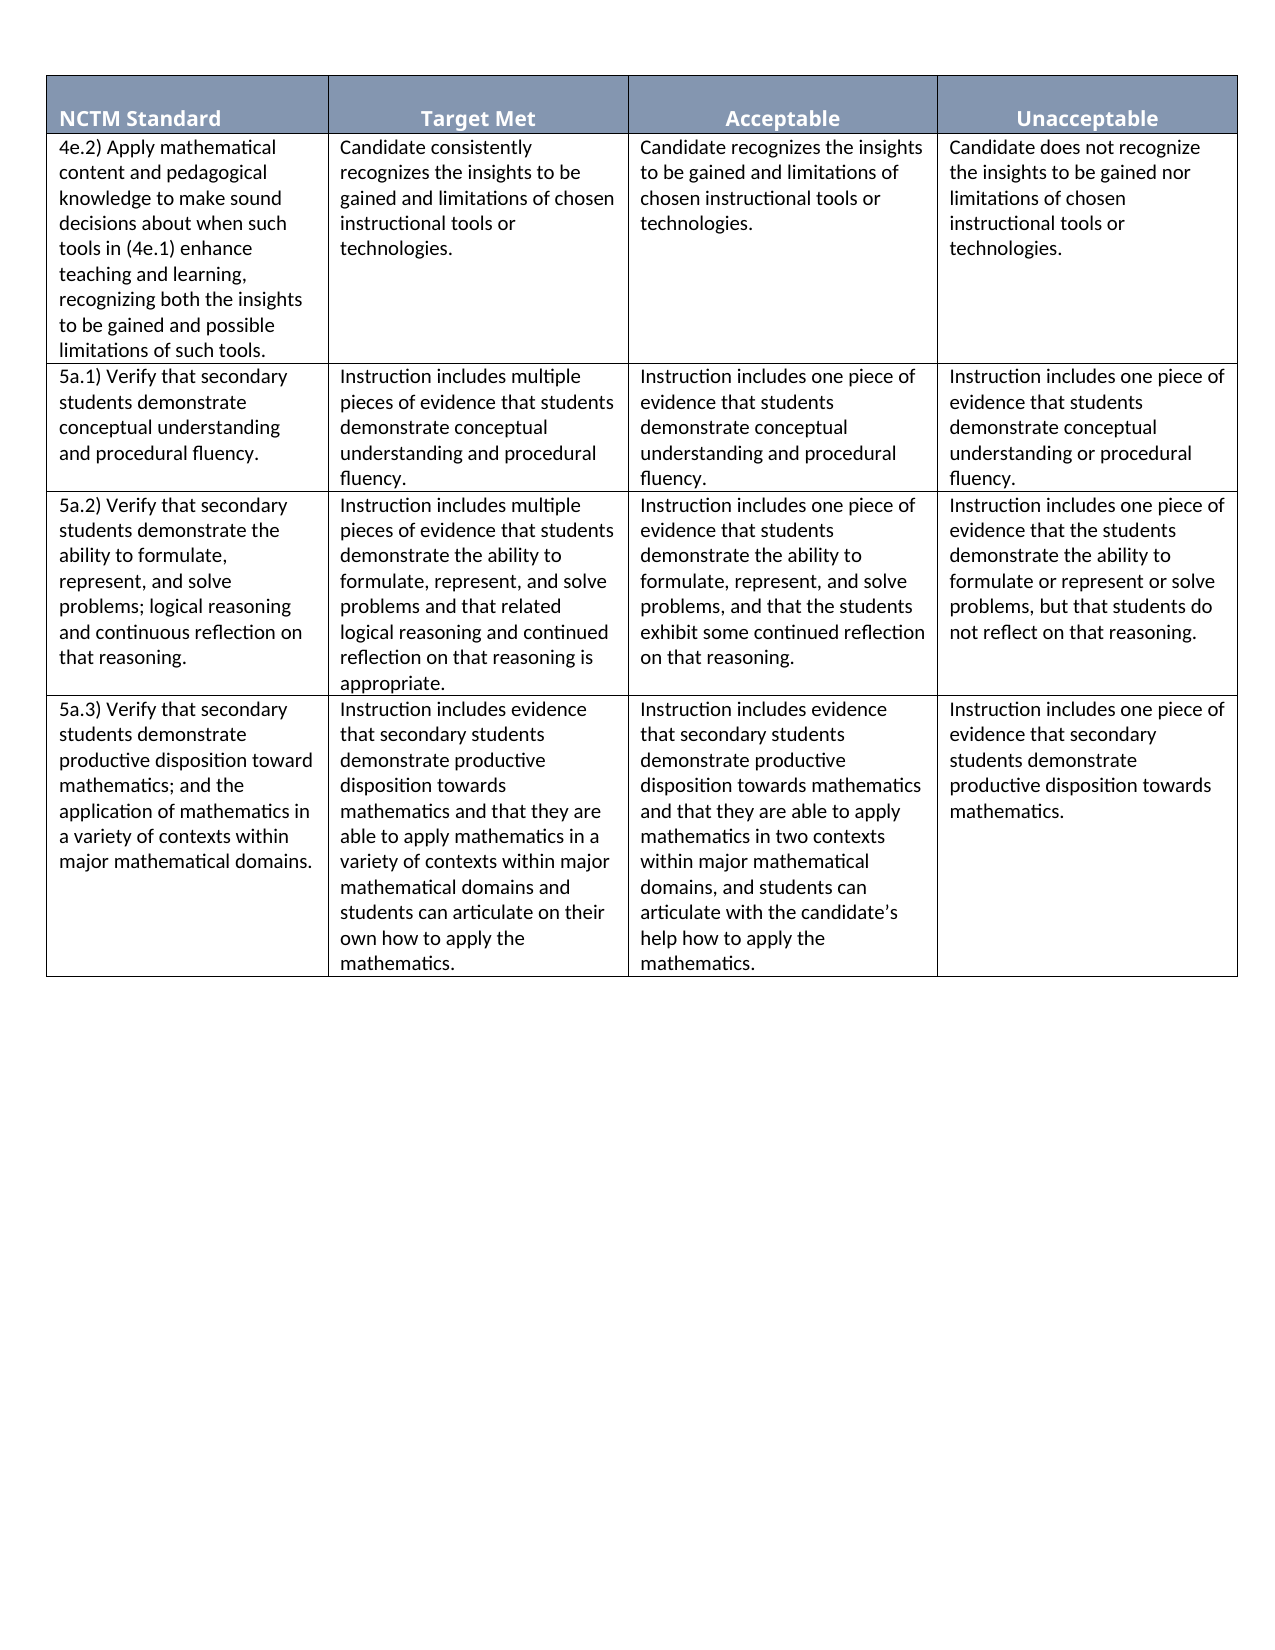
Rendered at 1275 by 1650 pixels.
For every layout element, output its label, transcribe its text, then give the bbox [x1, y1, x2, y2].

table_cell 5a.1) Verify that secondary students demonstrate conceptual understanding and procedural fluency. [47, 364, 328, 491]
table_cell Instruction includes evidence that secondary students demonstrate productive disposition towards mathematics and that they are able to apply mathematics in a variety of contexts within major mathematical domains and students can articulate on their own how to apply the mathematics. [329, 696, 628, 976]
table_cell Candidate consistently recognizes the insights to be gained and limitations of chosen instructional tools or technologies. [329, 134, 628, 363]
table_cell 5a.3) Verify that secondary students demonstrate productive disposition toward mathematics; and the application of mathematics in a variety of contexts within major mathematical domains. [47, 696, 328, 976]
table_cell Instruction includes multiple pieces of evidence that students demonstrate conceptual understanding and procedural fluency. [329, 364, 628, 491]
table_cell Acceptable [629, 76, 937, 133]
table_cell Target Met [329, 76, 628, 133]
table_cell Unacceptable [938, 76, 1237, 133]
table_cell Instruction includes one piece of evidence that students demonstrate conceptual understanding and procedural fluency. [629, 364, 937, 491]
table_cell Instruction includes one piece of evidence that the students demonstrate the ability to formulate or represent or solve problems, but that students do not reflect on that reasoning. [938, 492, 1237, 695]
table_cell Instruction includes one piece of evidence that students demonstrate the ability to formulate, represent, and solve problems, and that the students exhibit some continued reflection on that reasoning. [629, 492, 937, 695]
table_cell Candidate recognizes the insights to be gained and limitations of chosen instructional tools or technologies. [629, 134, 937, 363]
table_cell Instruction includes one piece of evidence that secondary students demonstrate productive disposition towards mathematics. [938, 696, 1237, 976]
table_cell Instruction includes multiple pieces of evidence that students demonstrate the ability to formulate, represent, and solve problems and that related logical reasoning and continued reflection on that reasoning is appropriate. [329, 492, 628, 695]
table_cell 4e.2) Apply mathematical content and pedagogical knowledge to make sound decisions about when such tools in (4e.1) enhance teaching and learning, recognizing both the insights to be gained and possible limitations of such tools. [47, 134, 328, 363]
table_cell Instruction includes evidence that secondary students demonstrate productive disposition towards mathematics and that they are able to apply mathematics in two contexts within major mathematical domains, and students can articulate with the candidate’s help how to apply the mathematics. [629, 696, 937, 976]
table_cell NCTM Standard [47, 76, 328, 133]
table_cell Candidate does not recognize the insights to be gained nor limitations of chosen instructional tools or technologies. [938, 134, 1237, 363]
table_cell Instruction includes one piece of evidence that students demonstrate conceptual understanding or procedural fluency. [938, 364, 1237, 491]
table_cell 5a.2) Verify that secondary students demonstrate the ability to formulate, represent, and solve problems; logical reasoning and continuous reflection on that reasoning. [47, 492, 328, 695]
